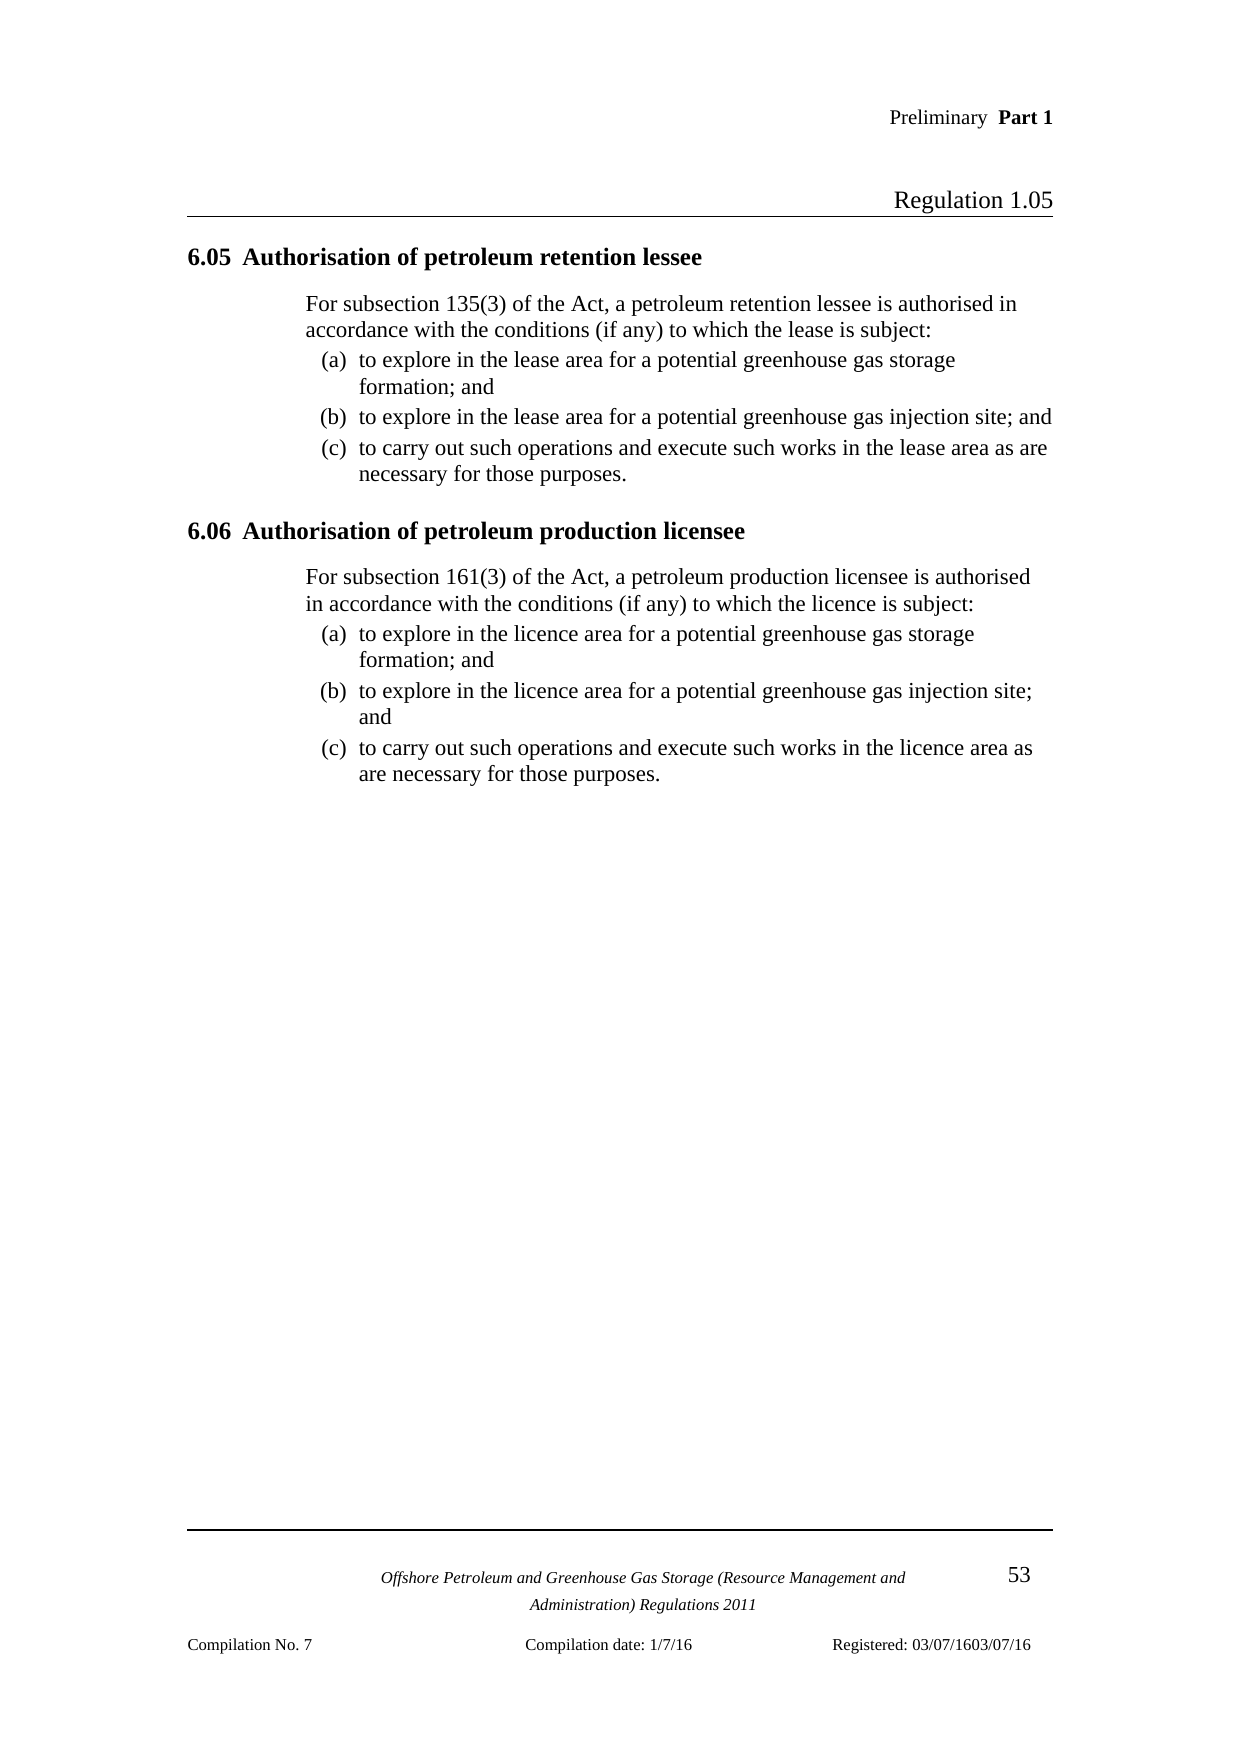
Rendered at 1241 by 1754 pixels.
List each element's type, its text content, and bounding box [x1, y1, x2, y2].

text 6.05 Authorisation of petroleum retention lessee [187, 242, 1053, 271]
text (a) to explore in the licence area for a potential greenhouse gas storage formation; and [187, 620, 1053, 673]
text For subsection 161(3) of the Act, a petroleum production licensee is authorised in accordance with the conditions (if any) to which the licence is subject: [187, 563, 1053, 616]
text (a) to explore in the lease area for a potential greenhouse gas storage formation; and [187, 347, 1053, 399]
text (b) to explore in the licence area for a potential greenhouse gas injection site; and [187, 677, 1053, 730]
text (b) to explore in the lease area for a potential greenhouse gas injection site; and [187, 403, 1053, 430]
text (c) to carry out such operations and execute such works in the licence area as are necessary for those purposes. [187, 734, 1053, 787]
text 6.06 Authorisation of petroleum production licensee [187, 516, 1053, 544]
text (c) to carry out such operations and execute such works in the lease area as are necessary for those purposes. [187, 434, 1053, 487]
text For subsection 135(3) of the Act, a petroleum retention lessee is authorised in accordance with the conditions (if any) to which the lease is subject: [187, 290, 1053, 342]
